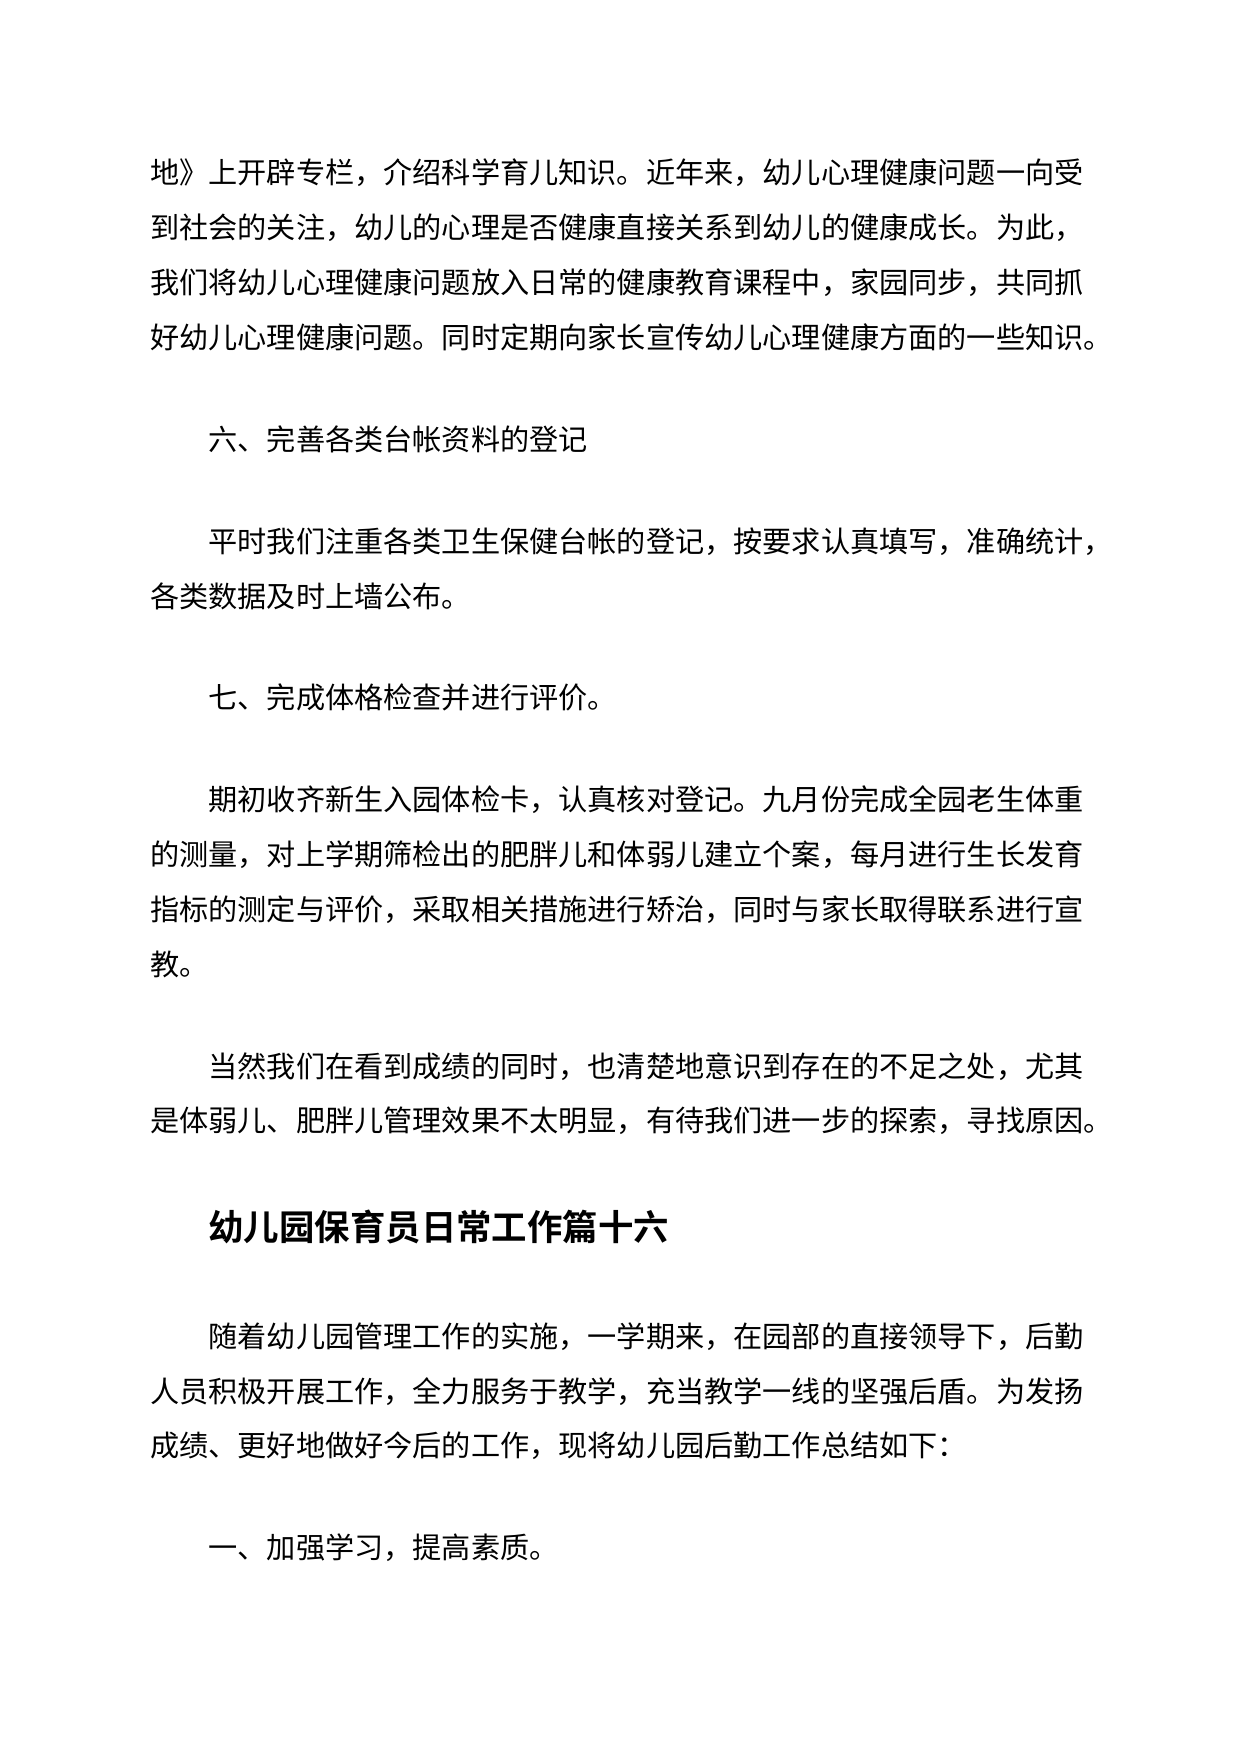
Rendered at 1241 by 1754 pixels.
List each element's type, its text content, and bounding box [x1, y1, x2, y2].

text 六、完善各类台帐资料的登记 [150, 416, 1090, 459]
text 平时我们注重各类卫生保健台帐的登记，按要求认真填写，准确统计，各类数据及时上墙公布。 [150, 518, 1090, 615]
text 随着幼儿园管理工作的实施，一学期来，在园部的直接领导下，后勤人员积极开展工作，全力服务于教学，充当教学一线的坚强后盾。为发扬成绩、更好地做好今后的工作，现将幼儿园后勤工作总结如下： [150, 1313, 1090, 1465]
text 期初收齐新生入园体检卡，认真核对登记。九月份完成全园老生体重的测量，对上学期筛检出的肥胖儿和体弱儿建立个案，每月进行生长发育指标的测定与评价，采取相关措施进行矫治，同时与家长取得联系进行宣教。 [150, 777, 1090, 984]
text 幼儿园保育员日常工作篇十六 [150, 1200, 1090, 1251]
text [150, 150, 1090, 357]
text 当然我们在看到成绩的同时，也清楚地意识到存在的不足之处，尤其是体弱儿、肥胖儿管理效果不太明显，有待我们进一步的探索，寻找原因。 [150, 1043, 1090, 1140]
text 七、完成体格检查并进行评价。 [150, 675, 1090, 717]
text 一、加强学习，提高素质。 [150, 1525, 1090, 1567]
